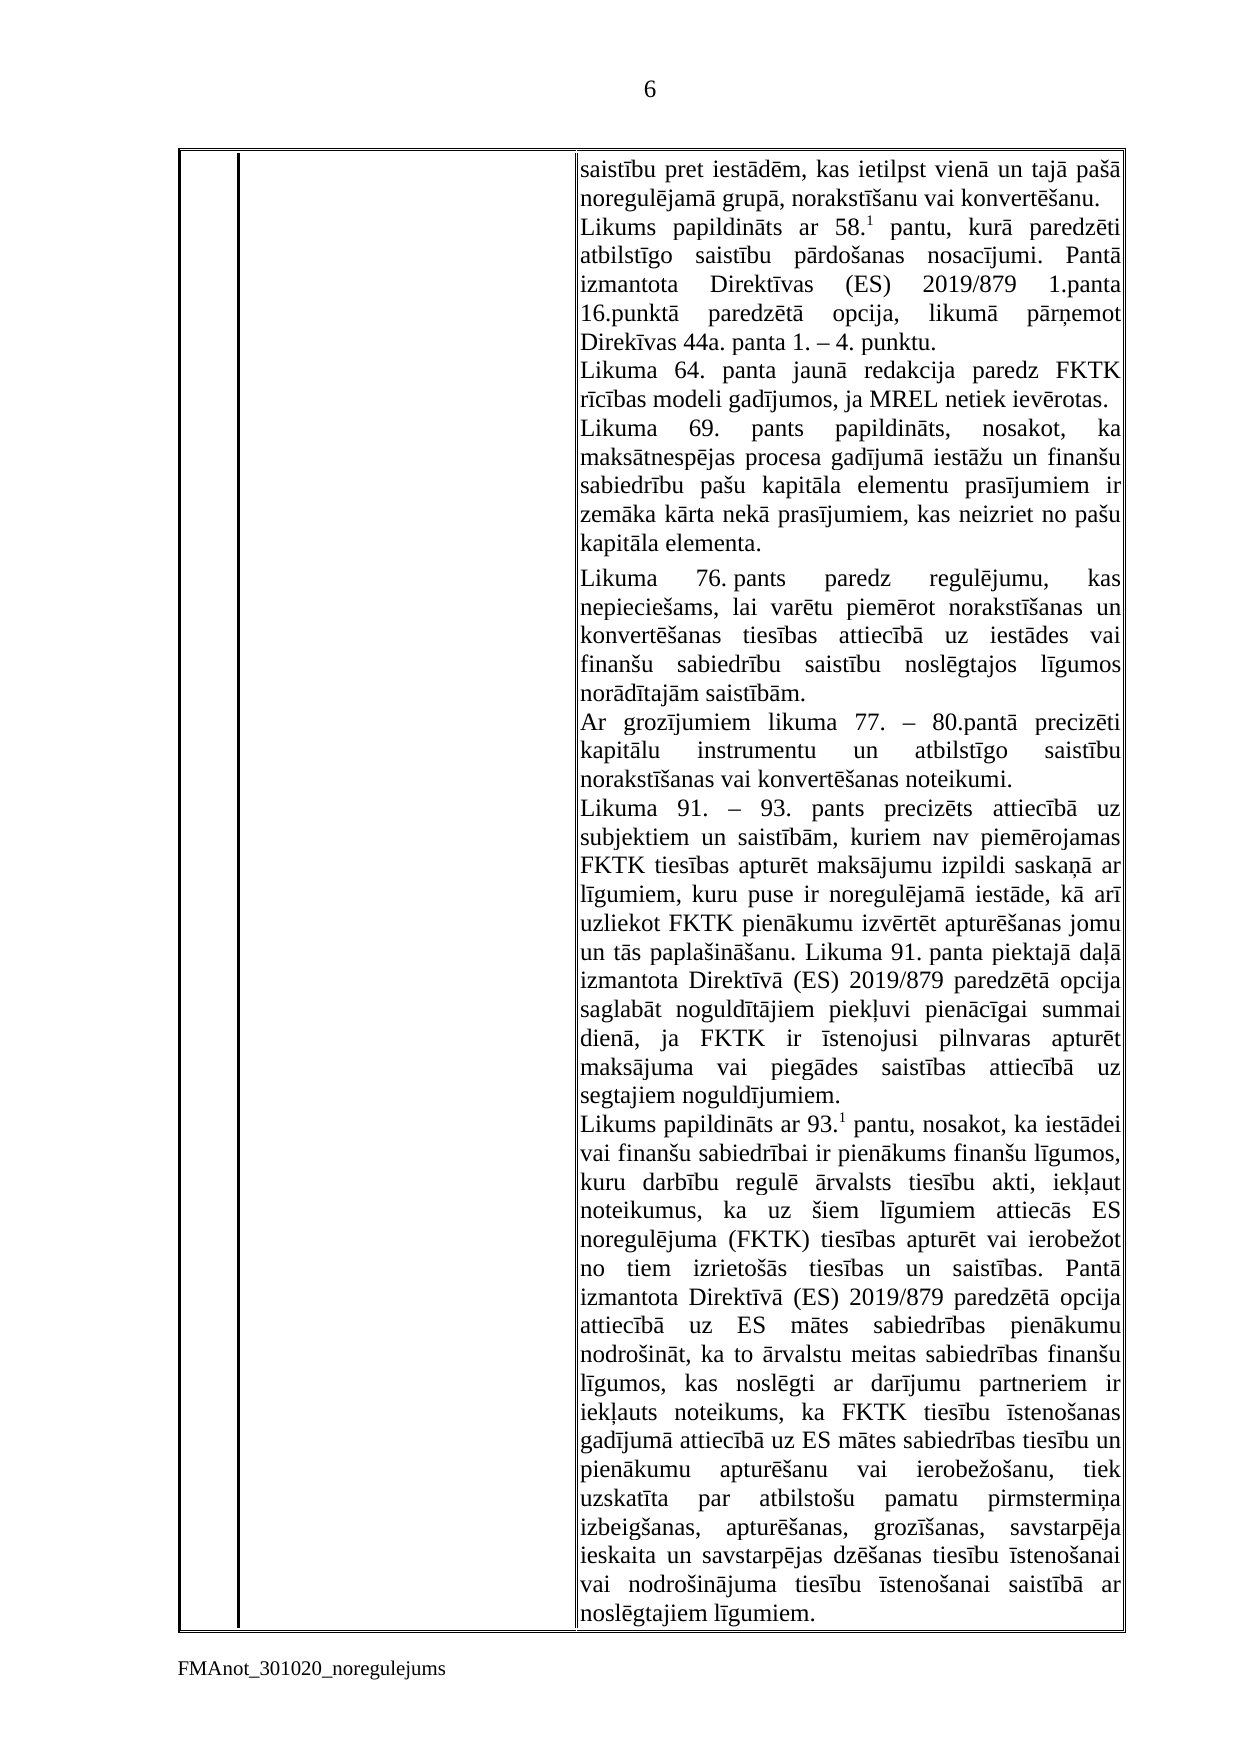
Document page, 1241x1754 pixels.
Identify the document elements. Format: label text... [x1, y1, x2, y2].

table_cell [577, 151, 1123, 1630]
table_cell 2. [181, 151, 238, 1630]
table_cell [238, 151, 577, 1630]
